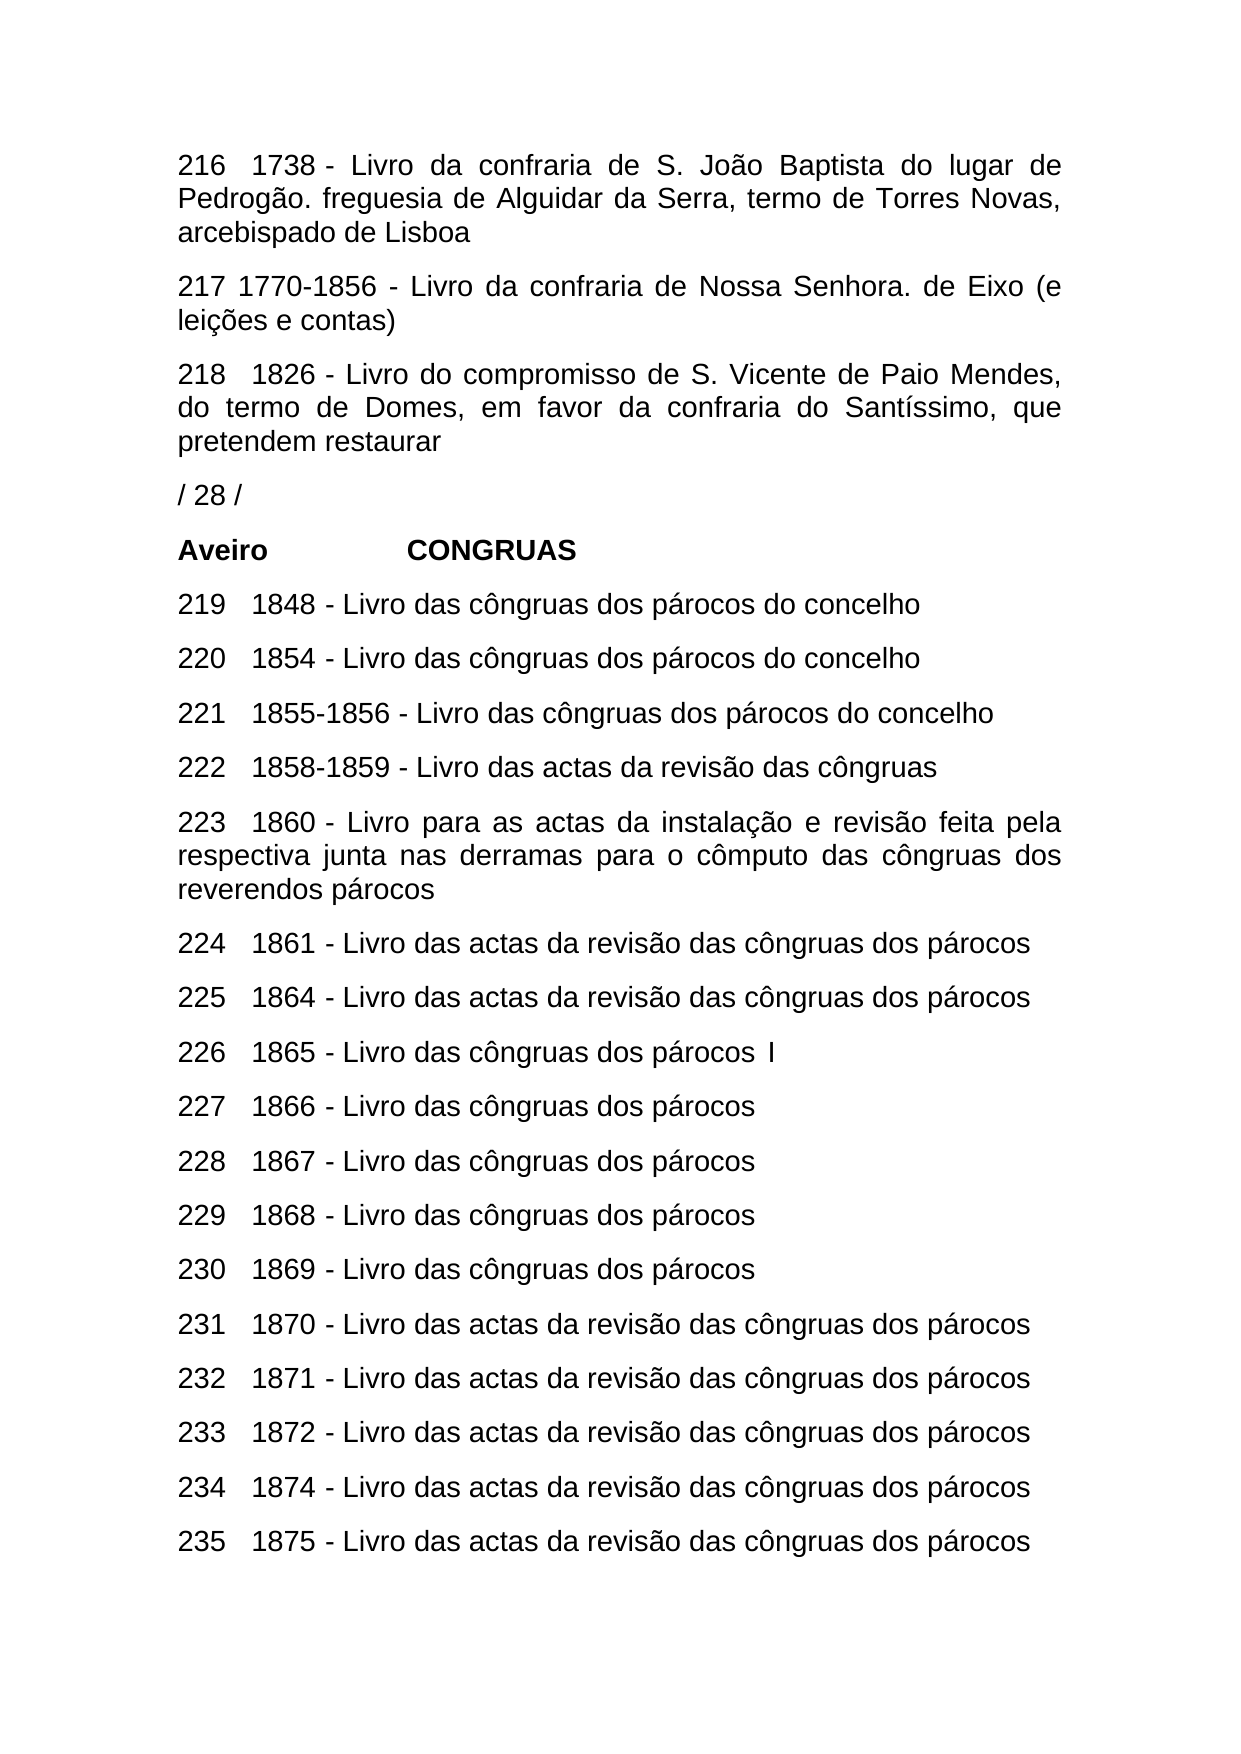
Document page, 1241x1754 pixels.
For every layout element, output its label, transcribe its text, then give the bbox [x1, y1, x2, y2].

text 230 1869 - Livro das côngruas dos párocos [177, 1252, 1063, 1286]
text 234 1874 - Livro das actas da revisão das côngruas dos párocos [177, 1470, 1063, 1503]
text 229 1868 - Livro das côngruas dos párocos [177, 1198, 1063, 1232]
text 223 1860 - Livro para as actas da instalação e revisão feita pela respectiva junta nas derramas para o cômputo das côngruas dos reverendos párocos [177, 805, 1063, 905]
text 226 1865 - Livro das côngruas dos párocos I [177, 1035, 1063, 1068]
text 216 1738 - Livro da confraria de S. João Baptista do lugar de Pedrogão. freguesia de Alguidar da Serra, termo de Torres Novas, arcebispado de Lisboa [177, 148, 1063, 248]
text 220 1854 - Livro das côngruas dos párocos do concelho [177, 642, 1063, 675]
text 235 1875 - Livro das actas da revisão das côngruas dos párocos [177, 1524, 1063, 1558]
text Aveiro CONGRUAS [177, 533, 1063, 566]
text 219 1848 - Livro das côngruas dos párocos do concelho [177, 587, 1063, 621]
text 233 1872 - Livro das actas da revisão das côngruas dos párocos [177, 1416, 1063, 1449]
text 227 1866 - Livro das côngruas dos párocos [177, 1089, 1063, 1123]
text 225 1864 - Livro das actas da revisão das côngruas dos párocos [177, 981, 1063, 1014]
text 232 1871 - Livro das actas da revisão das côngruas dos párocos [177, 1361, 1063, 1395]
text 228 1867 - Livro das côngruas dos párocos [177, 1144, 1063, 1177]
text 222 1858-1859 - Livro das actas da revisão das côngruas [177, 750, 1063, 784]
text 231 1870 - Livro das actas da revisão das côngruas dos párocos [177, 1307, 1063, 1340]
text / 28 / [177, 478, 1063, 512]
text 221 1855-1856 - Livro das côngruas dos párocos do concelho [177, 696, 1063, 729]
text 224 1861 - Livro das actas da revisão das côngruas dos párocos [177, 926, 1063, 960]
text 218 1826 - Livro do compromisso de S. Vicente de Paio Mendes, do termo de Domes, em favor da confraria do Santíssimo, que pretendem restaurar [177, 357, 1063, 458]
text 217 1770-1856 - Livro da confraria de Nossa Senhora. de Eixo (e leições e contas) [177, 269, 1063, 336]
